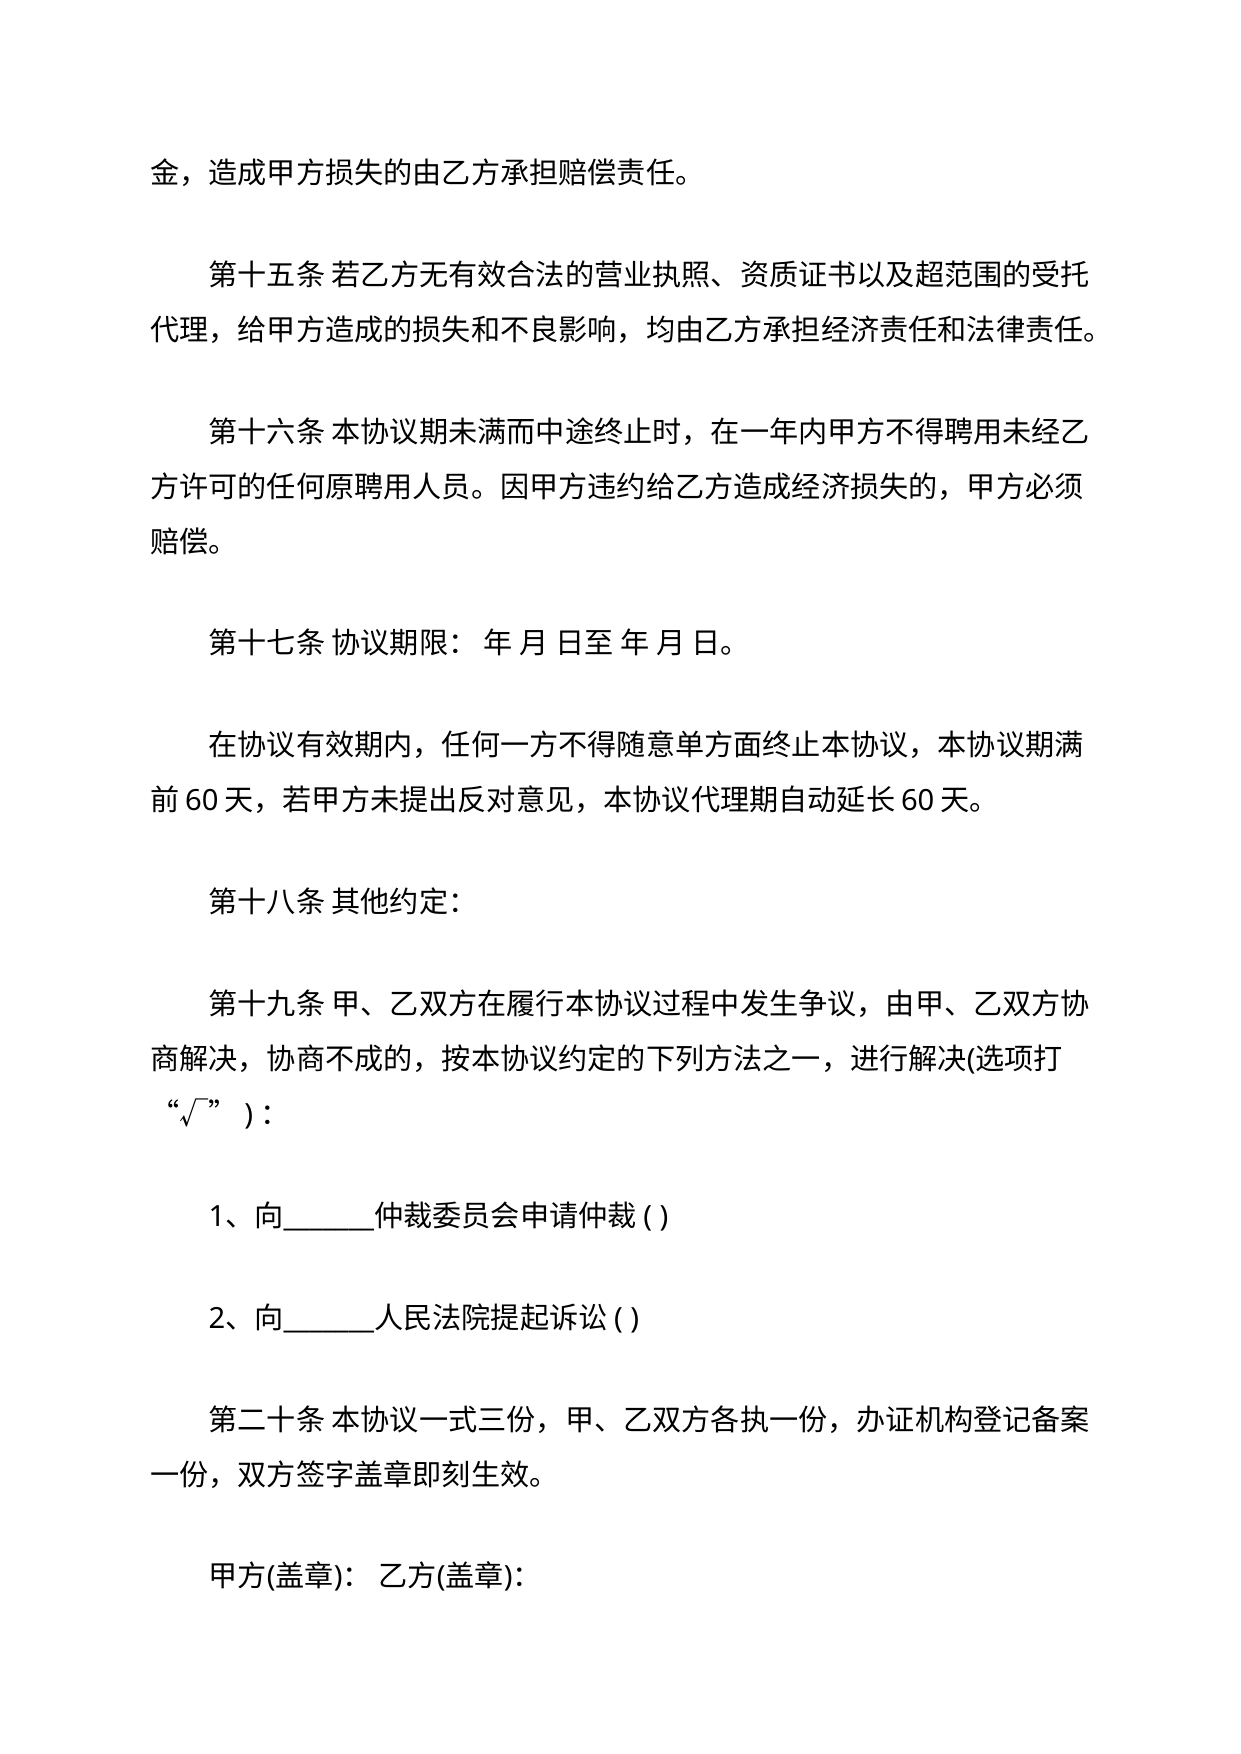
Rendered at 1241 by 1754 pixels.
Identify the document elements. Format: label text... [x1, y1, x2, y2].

text 第十八条 其他约定： [150, 879, 1090, 921]
text 第十九条 甲、乙双方在履行本协议过程中发生争议，由甲、乙双方协商解决，协商不成的，按本协议约定的下列方法之一，进行解决(选项打“√” ) ： [150, 980, 1090, 1133]
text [150, 150, 1090, 192]
text 第十五条 若乙方无有效合法的营业执照、资质证书以及超范围的受托代理，给甲方造成的损失和不良影响，均由乙方承担经济责任和法律责任。 [150, 252, 1090, 349]
text 2、向_______人民法院提起诉讼 ( ) [150, 1294, 1090, 1337]
text 第十七条 协议期限： 年 月 日至 年 月 日。 [150, 620, 1090, 662]
text 1、向_______仲裁委员会申请仲裁 ( ) [150, 1192, 1090, 1235]
text 第十六条 本协议期未满而中途终止时，在一年内甲方不得聘用未经乙方许可的任何原聘用人员。因甲方违约给乙方造成经济损失的，甲方必须赔偿。 [150, 408, 1090, 561]
text 甲方(盖章)： 乙方(盖章)： [150, 1553, 1090, 1595]
text 在协议有效期内，任何一方不得随意单方面终止本协议，本协议期满前60天，若甲方未提出反对意见，本协议代理期自动延长60天。 [150, 722, 1090, 819]
text 第二十条 本协议一式三份，甲、乙双方各执一份，办证机构登记备案一份，双方签字盖章即刻生效。 [150, 1396, 1090, 1493]
